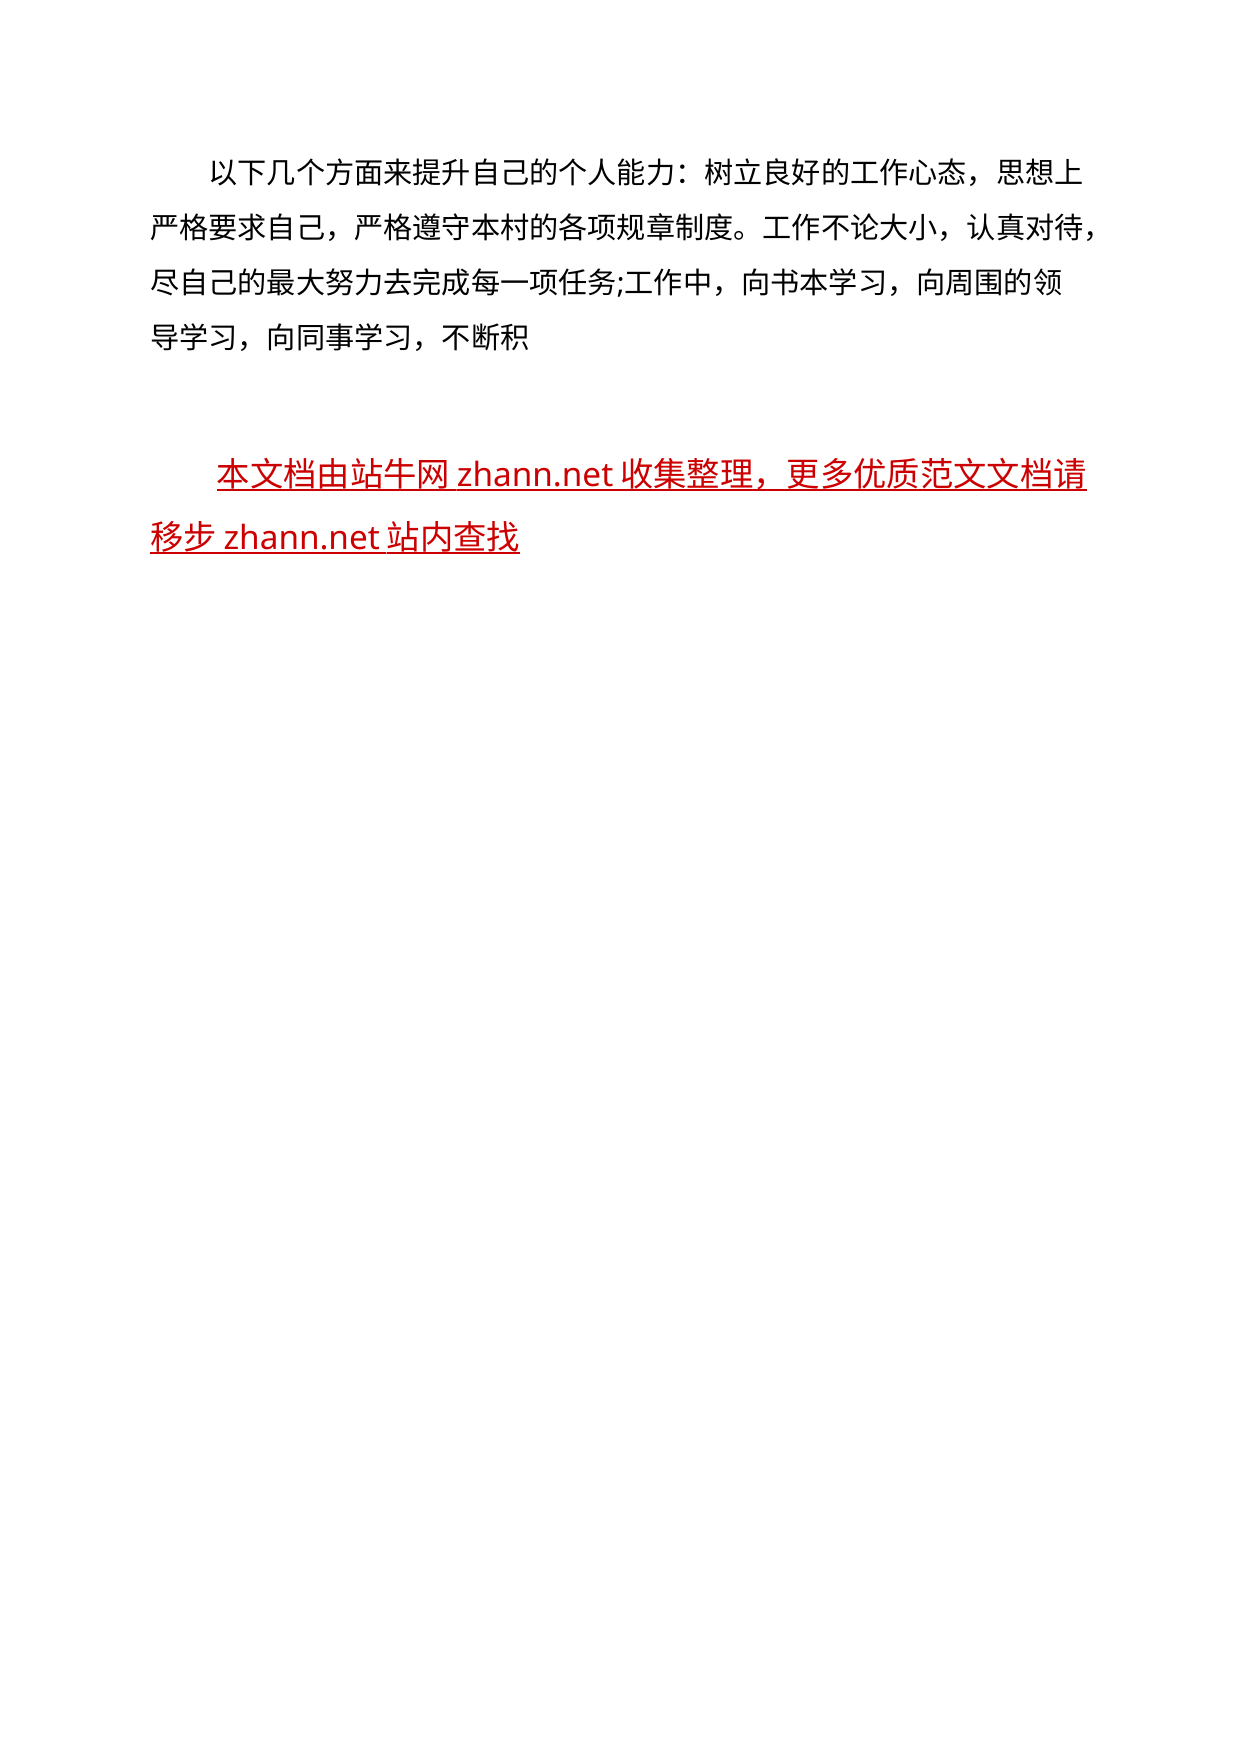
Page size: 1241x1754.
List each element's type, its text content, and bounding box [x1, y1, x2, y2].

text 以下几个方面来提升自己的个人能力：树立良好的工作心态，思想上严格要求自己，严格遵守本村的各项规章制度。工作不论大小，认真对待，尽自己的最大努力去完成每一项任务;工作中，向书本学习，向周围的领导学习，向同事学习，不断积 [150, 150, 1090, 357]
text 本文档由站牛网zhann.net收集整理，更多优质范文文档请移步zhann.net站内查找 [150, 448, 1090, 559]
